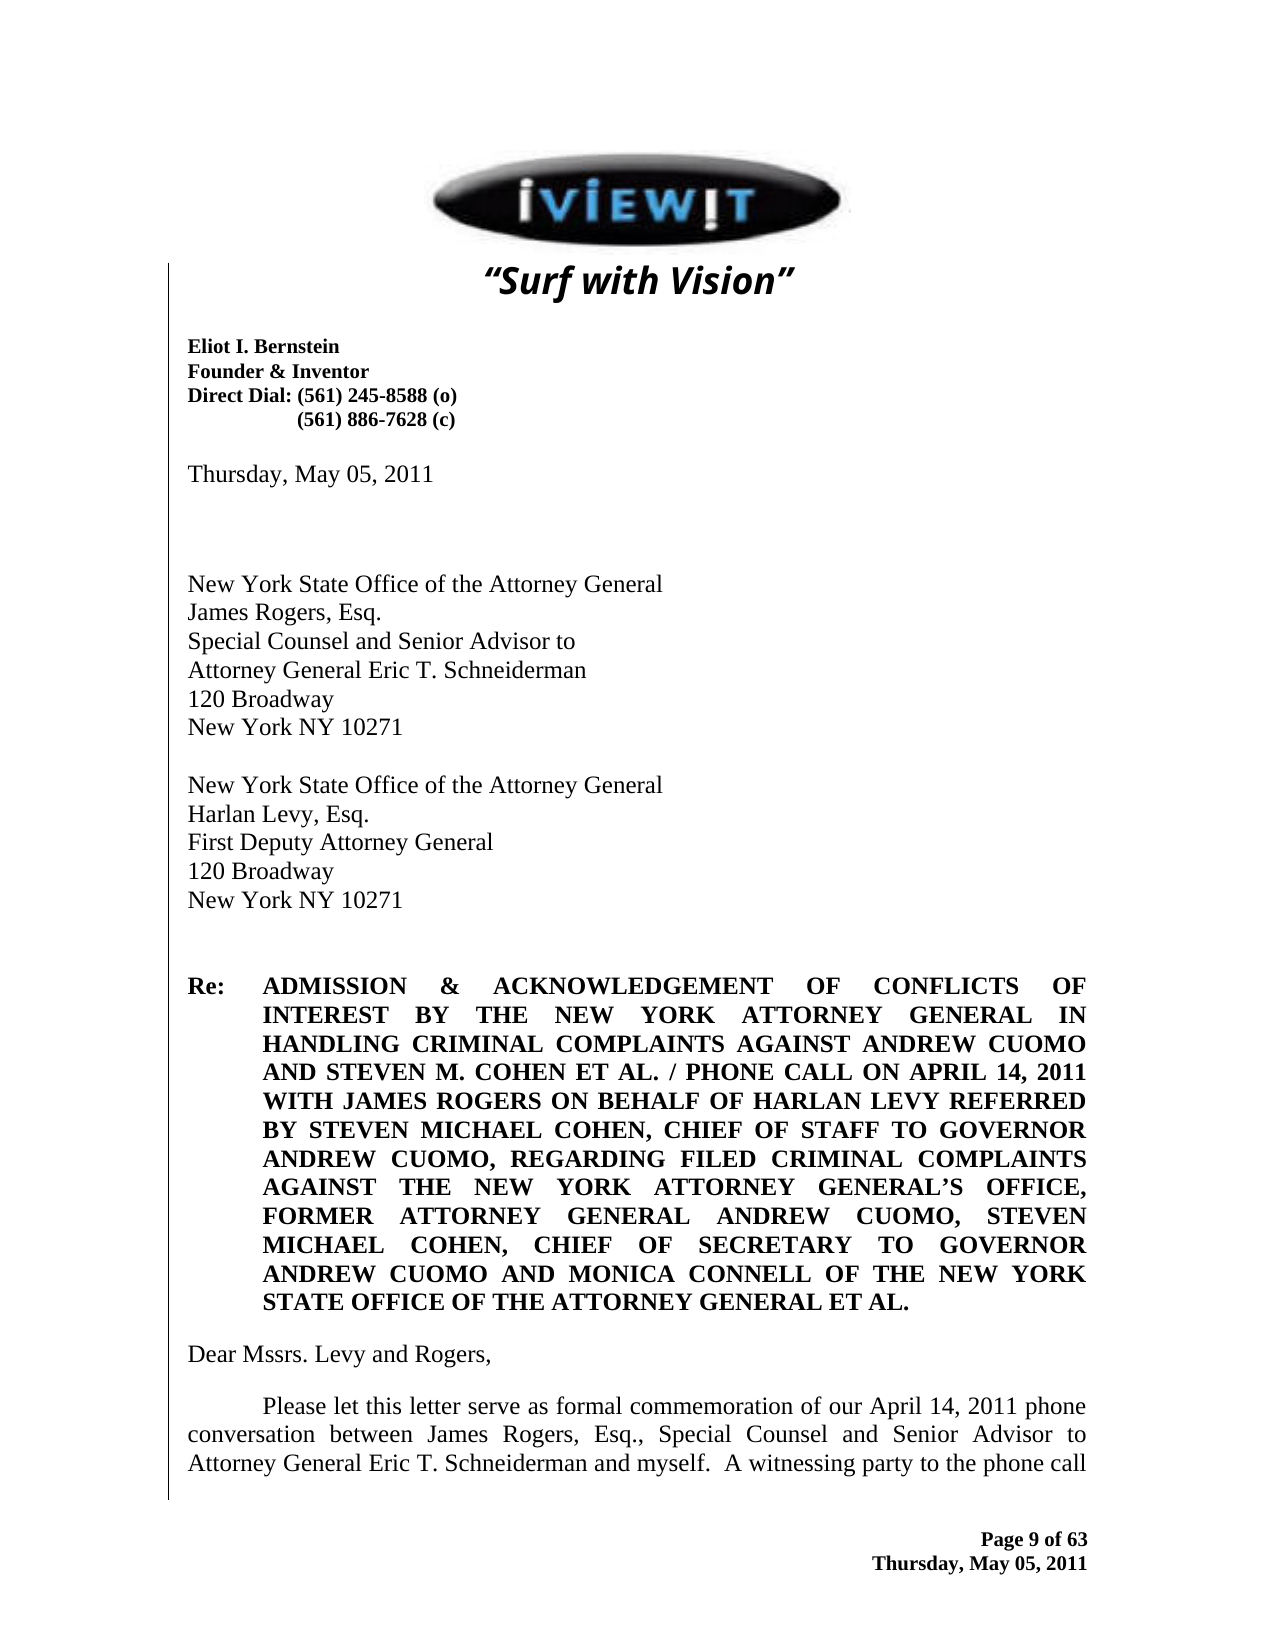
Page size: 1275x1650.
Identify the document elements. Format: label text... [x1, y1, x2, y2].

text Attorney General Eric T. Schneiderman [187, 655, 1087, 684]
text Re: ADMISSION & ACKNOWLEDGEMENT OF CONFLICTS OF INTEREST by the NEW YORK ATTORNEY GENERAL in handling CRIMINAL COMPLAINTS AGAINST ANDREW CUOMO and STEVEN M. COHEN et al. / Phone Call on April 14, 2011 with James Rogers on behalf of Harlan Levy referred by Steven Michael Cohen, Chief of Staff to Governor Andrew Cuomo, regarding FILED Criminal Complaints against the New York Attorney General’s Office, Former Attorney General Andrew Cuomo, Steven Michael Cohen, Chief of Secretary to Governor Andrew Cuomo and Monica Connell of the New York State Office of the Attorney General et al. [187, 971, 1087, 1316]
text 120 Broadway [187, 684, 1087, 712]
text Founder & Inventor Direct Dial: (561) 245-8588 (o) (561) 886-7628 (c) [187, 358, 1087, 459]
text Special Counsel and Senior Advisor to [187, 626, 1087, 655]
text Dear Mssrs. Levy and Rogers, [187, 1339, 1087, 1368]
text New York NY 10271 [187, 885, 1087, 914]
text “Surf with Vision” [187, 255, 1087, 306]
text Harlan Levy, Esq. [187, 799, 1087, 827]
text New York State Office of the Attorney General [187, 569, 1087, 597]
text New York State Office of the Attorney General [187, 770, 1087, 799]
text James Rogers, Esq. [187, 597, 1087, 626]
text Thursday, May 05, 2011 [187, 459, 1087, 488]
text Eliot I. Bernstein [187, 334, 1087, 358]
picture [424, 150, 851, 255]
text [187, 1391, 1087, 1477]
text New York NY 10271 [187, 712, 1087, 741]
text 120 Broadway [187, 856, 1087, 885]
text First Deputy Attorney General [187, 827, 1087, 856]
